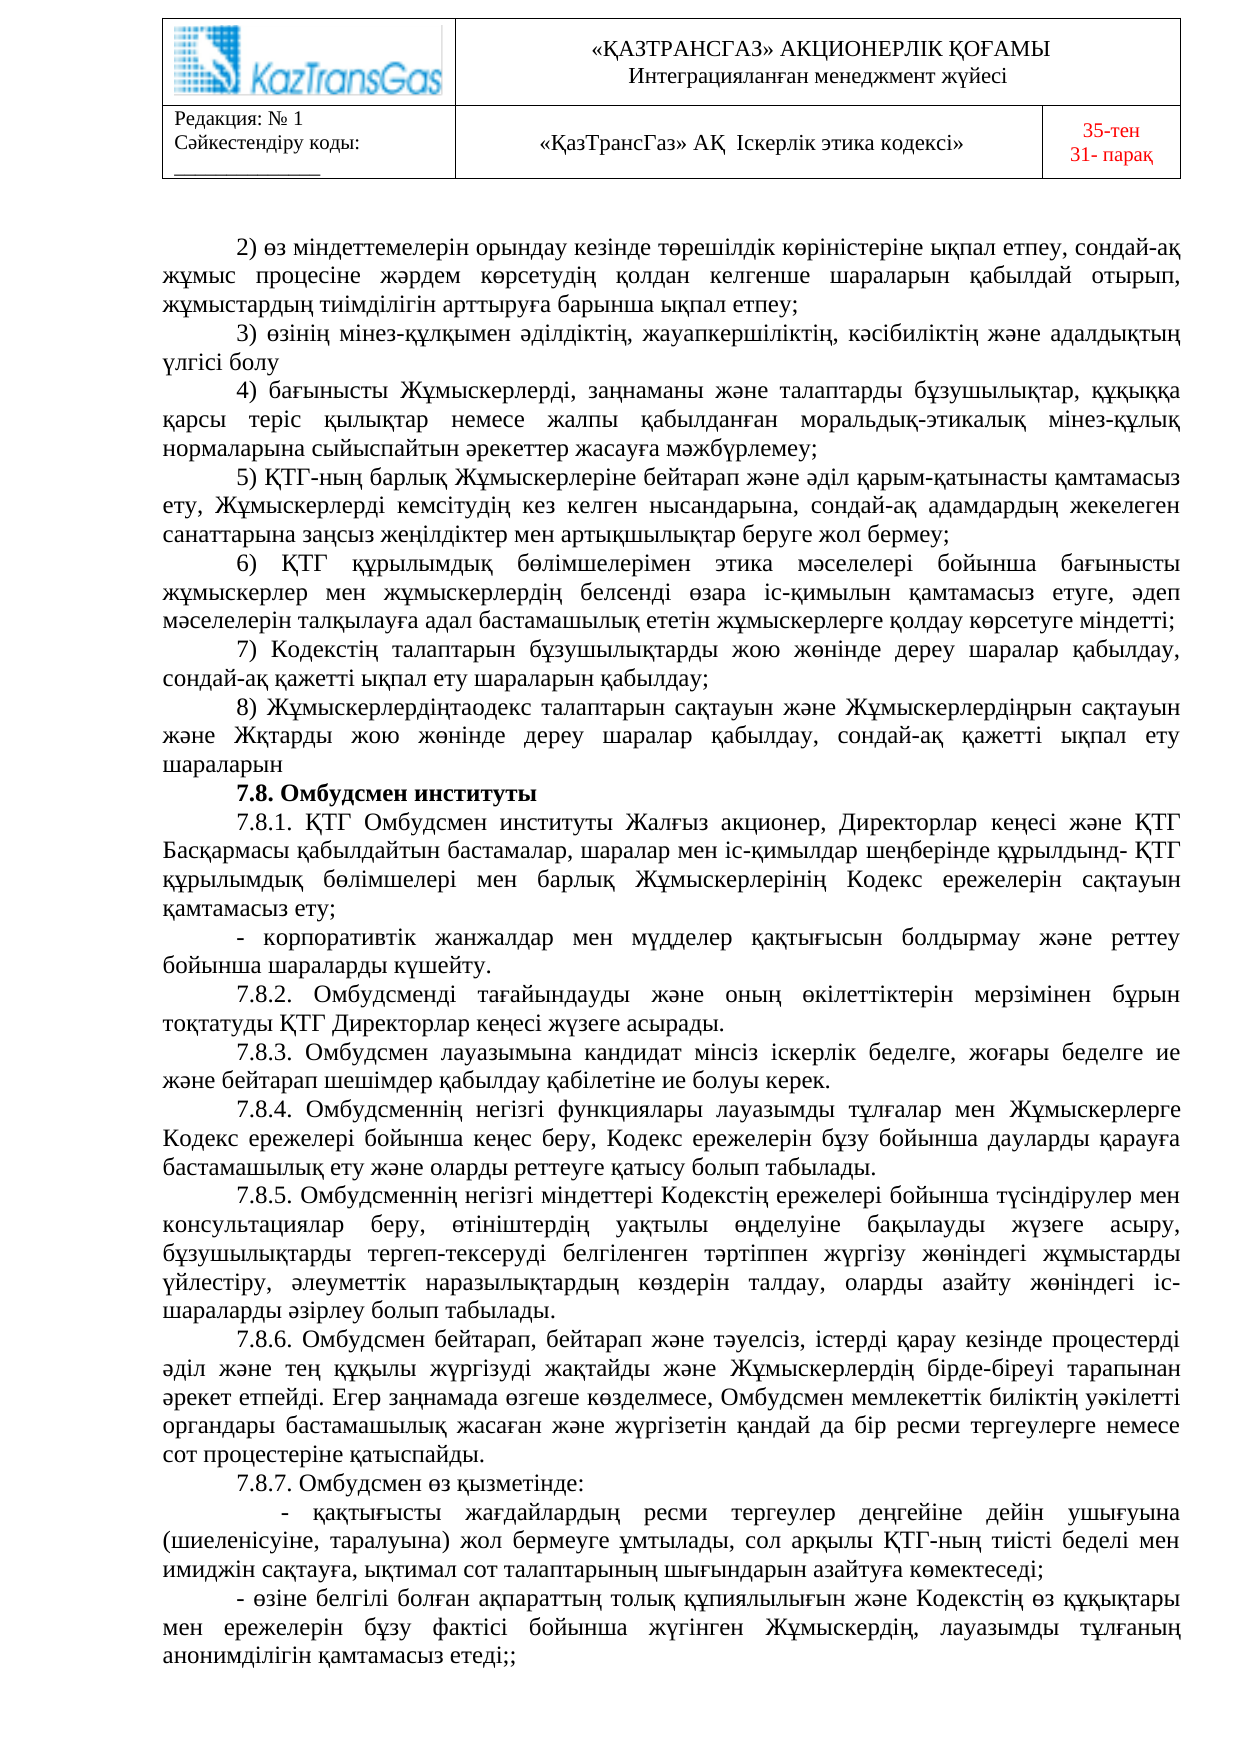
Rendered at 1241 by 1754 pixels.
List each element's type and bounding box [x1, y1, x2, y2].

picture [174, 25, 445, 98]
